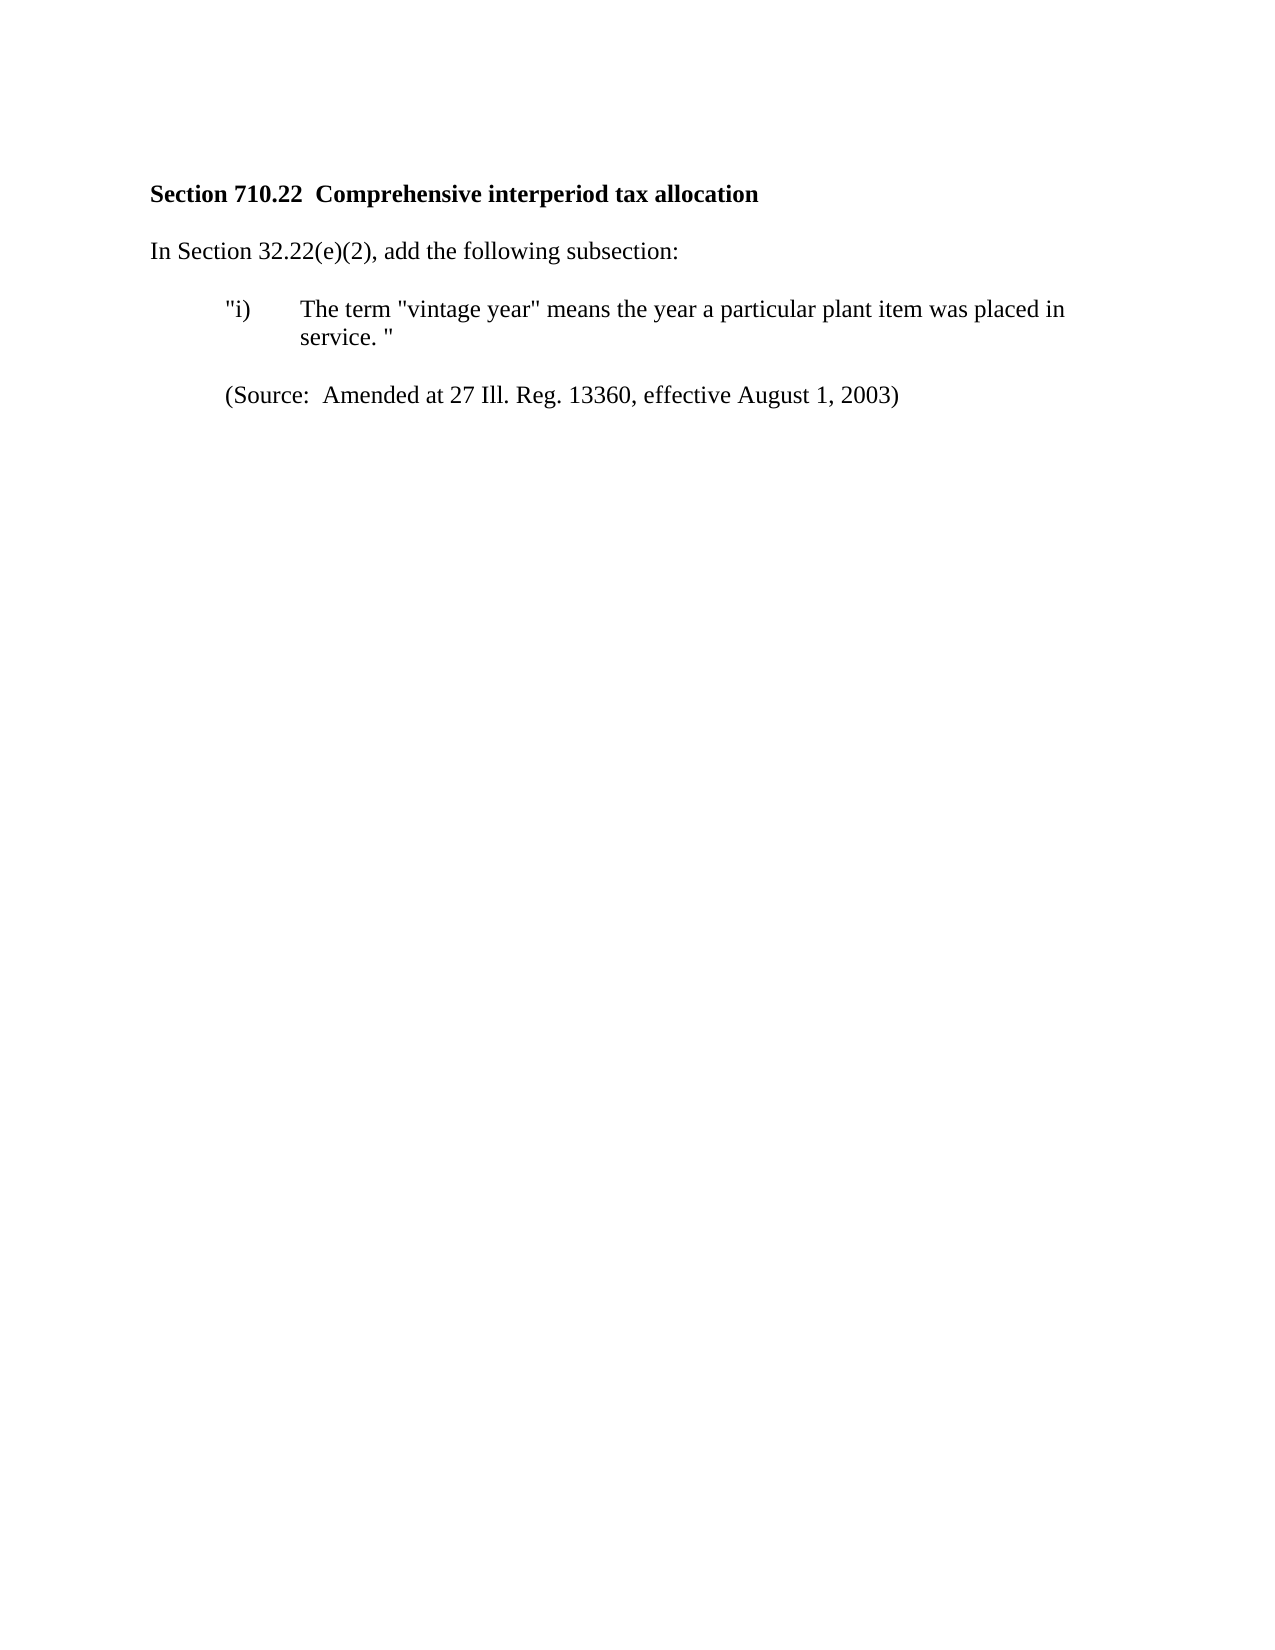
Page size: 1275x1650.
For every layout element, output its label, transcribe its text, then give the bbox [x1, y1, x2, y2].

text Section 710.22 Comprehensive interperiod tax allocation [150, 179, 1125, 207]
text In Section 32.22(e)(2), add the following subsection: [150, 236, 1125, 265]
text (Source: Amended at 27 Ill. Reg. 13360, effective August 1, 2003) [150, 380, 1125, 409]
text "i) The term "vintage year" means the year a particular plant item was placed in service. " [225, 294, 1125, 351]
